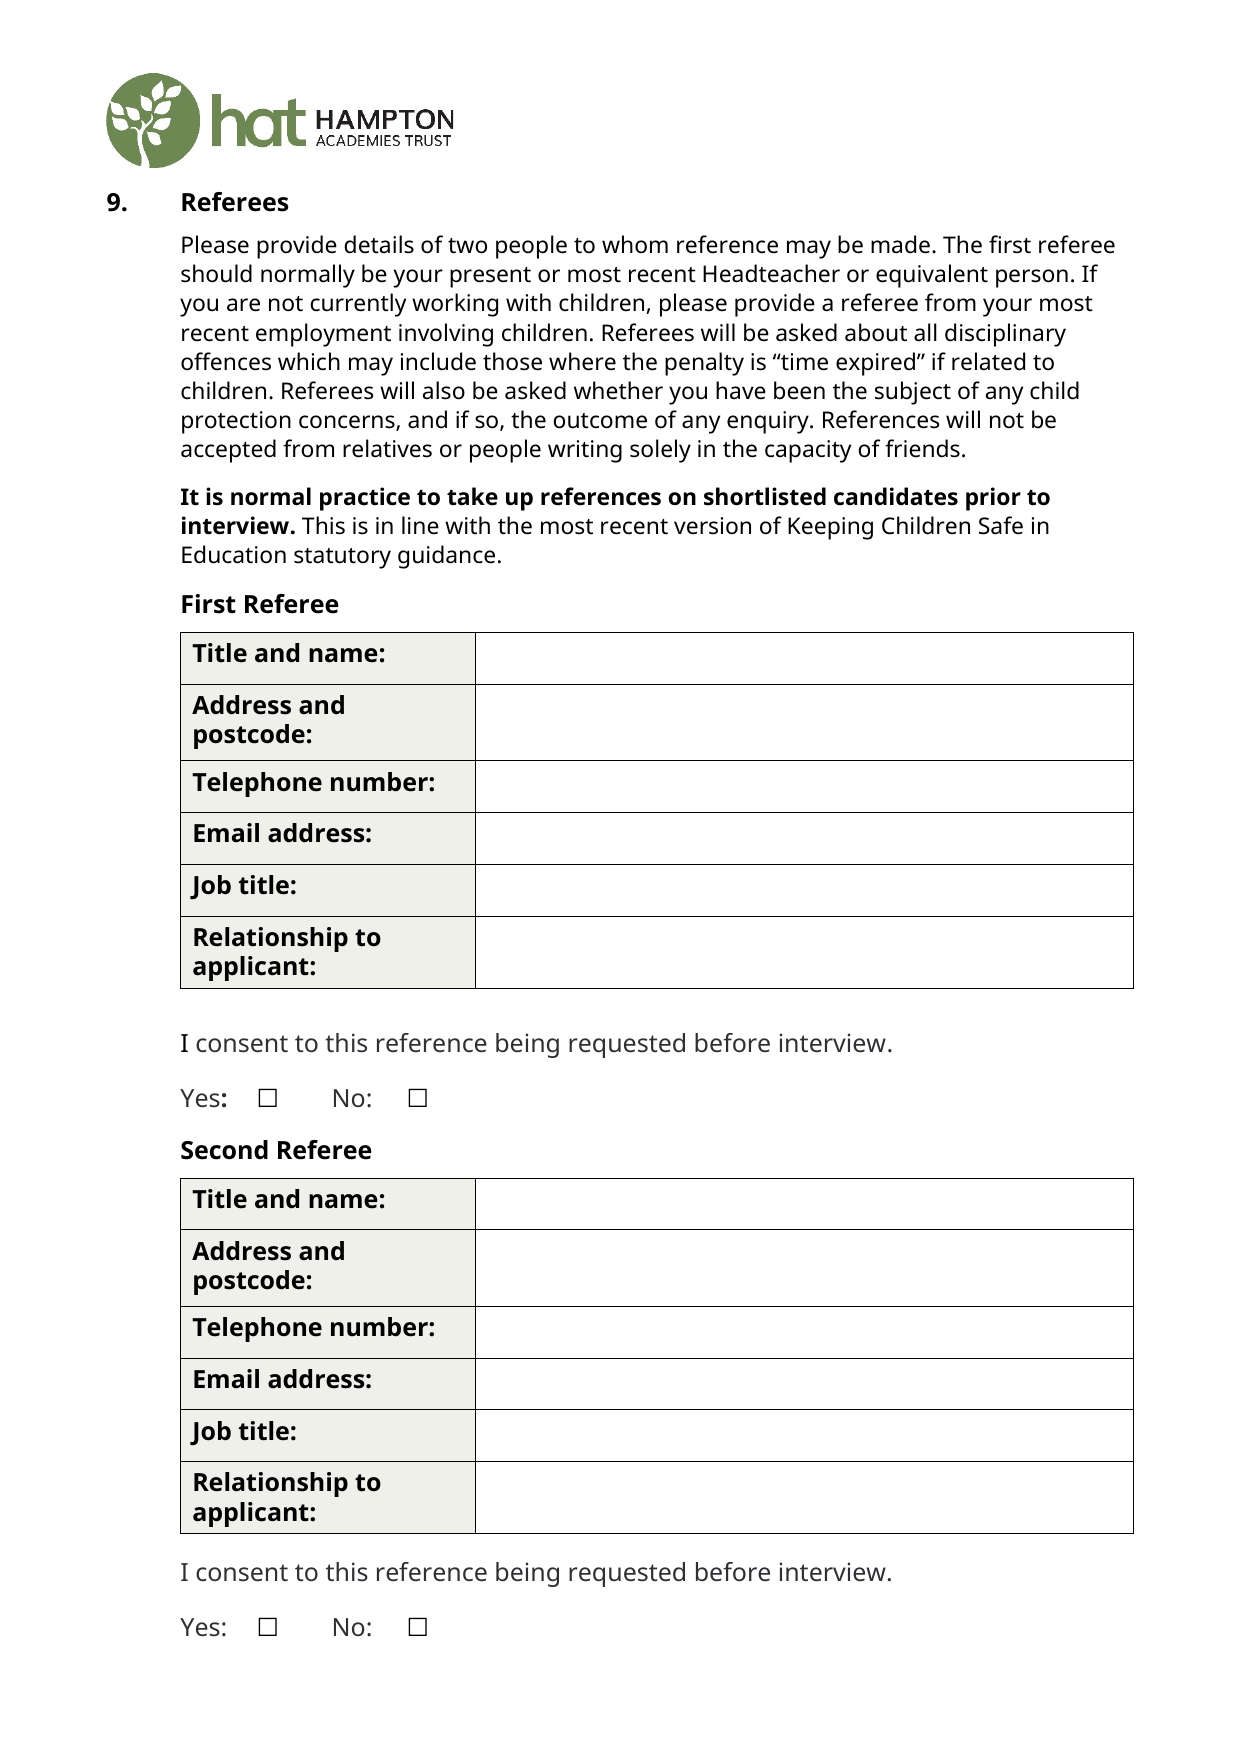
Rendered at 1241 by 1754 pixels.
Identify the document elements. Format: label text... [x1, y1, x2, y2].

table_cell [476, 865, 1133, 916]
table_cell Email address: [181, 813, 475, 864]
table_cell [476, 1410, 1133, 1461]
subtitle Referees [106, 188, 1134, 218]
picture [106, 73, 454, 168]
table_cell [476, 1462, 1133, 1533]
table_cell Job title: [181, 865, 475, 916]
table_cell [476, 761, 1133, 812]
table_cell Email address: [181, 1359, 475, 1409]
table_cell Address and postcode: [181, 1230, 475, 1306]
table_cell [476, 1230, 1133, 1306]
table_header [476, 633, 1133, 684]
table_cell [476, 917, 1133, 988]
text Yes: No: [180, 1081, 1134, 1115]
table_cell Relationship to applicant: [181, 1462, 475, 1533]
table_cell Relationship to applicant: [181, 917, 475, 988]
text I consent to this reference being requested before interview. [180, 1026, 1134, 1060]
subtitle First Referee [180, 591, 1134, 620]
text Yes: No: [180, 1610, 1134, 1644]
subtitle Second Referee [106, 1136, 1134, 1165]
table_header Title and name: [181, 633, 475, 684]
table_cell Address and postcode: [181, 685, 475, 760]
table_header [476, 1179, 1133, 1229]
table_cell [476, 1359, 1133, 1409]
text I consent to this reference being requested before interview. [180, 1555, 1134, 1589]
table_cell Job title: [181, 1410, 475, 1461]
table_cell Telephone number: [181, 1307, 475, 1358]
table_cell Telephone number: [181, 761, 475, 812]
text It is normal practice to take up references on shortlisted candidates prior to interview. This is in line with the most recent version of Keeping Children Safe in Education statutory guidance. [180, 482, 1134, 570]
table_header Title and name: [181, 1179, 475, 1229]
table_cell [476, 685, 1133, 760]
table_cell [476, 813, 1133, 864]
table_cell [476, 1307, 1133, 1358]
text Please provide details of two people to whom reference may be made. The first referee should normally be your present or most recent Headteacher or equivalent person. If you are not currently working with children, please provide a referee from your most recent employment involving children. Referees will be asked about all disciplinary offences which may include those where the penalty is “time expired” if related to children. Referees will also be asked whether you have been the subject of any child protection concerns, and if so, the outcome of any enquiry. References will not be accepted from relatives or people writing solely in the capacity of friends. [180, 230, 1134, 463]
